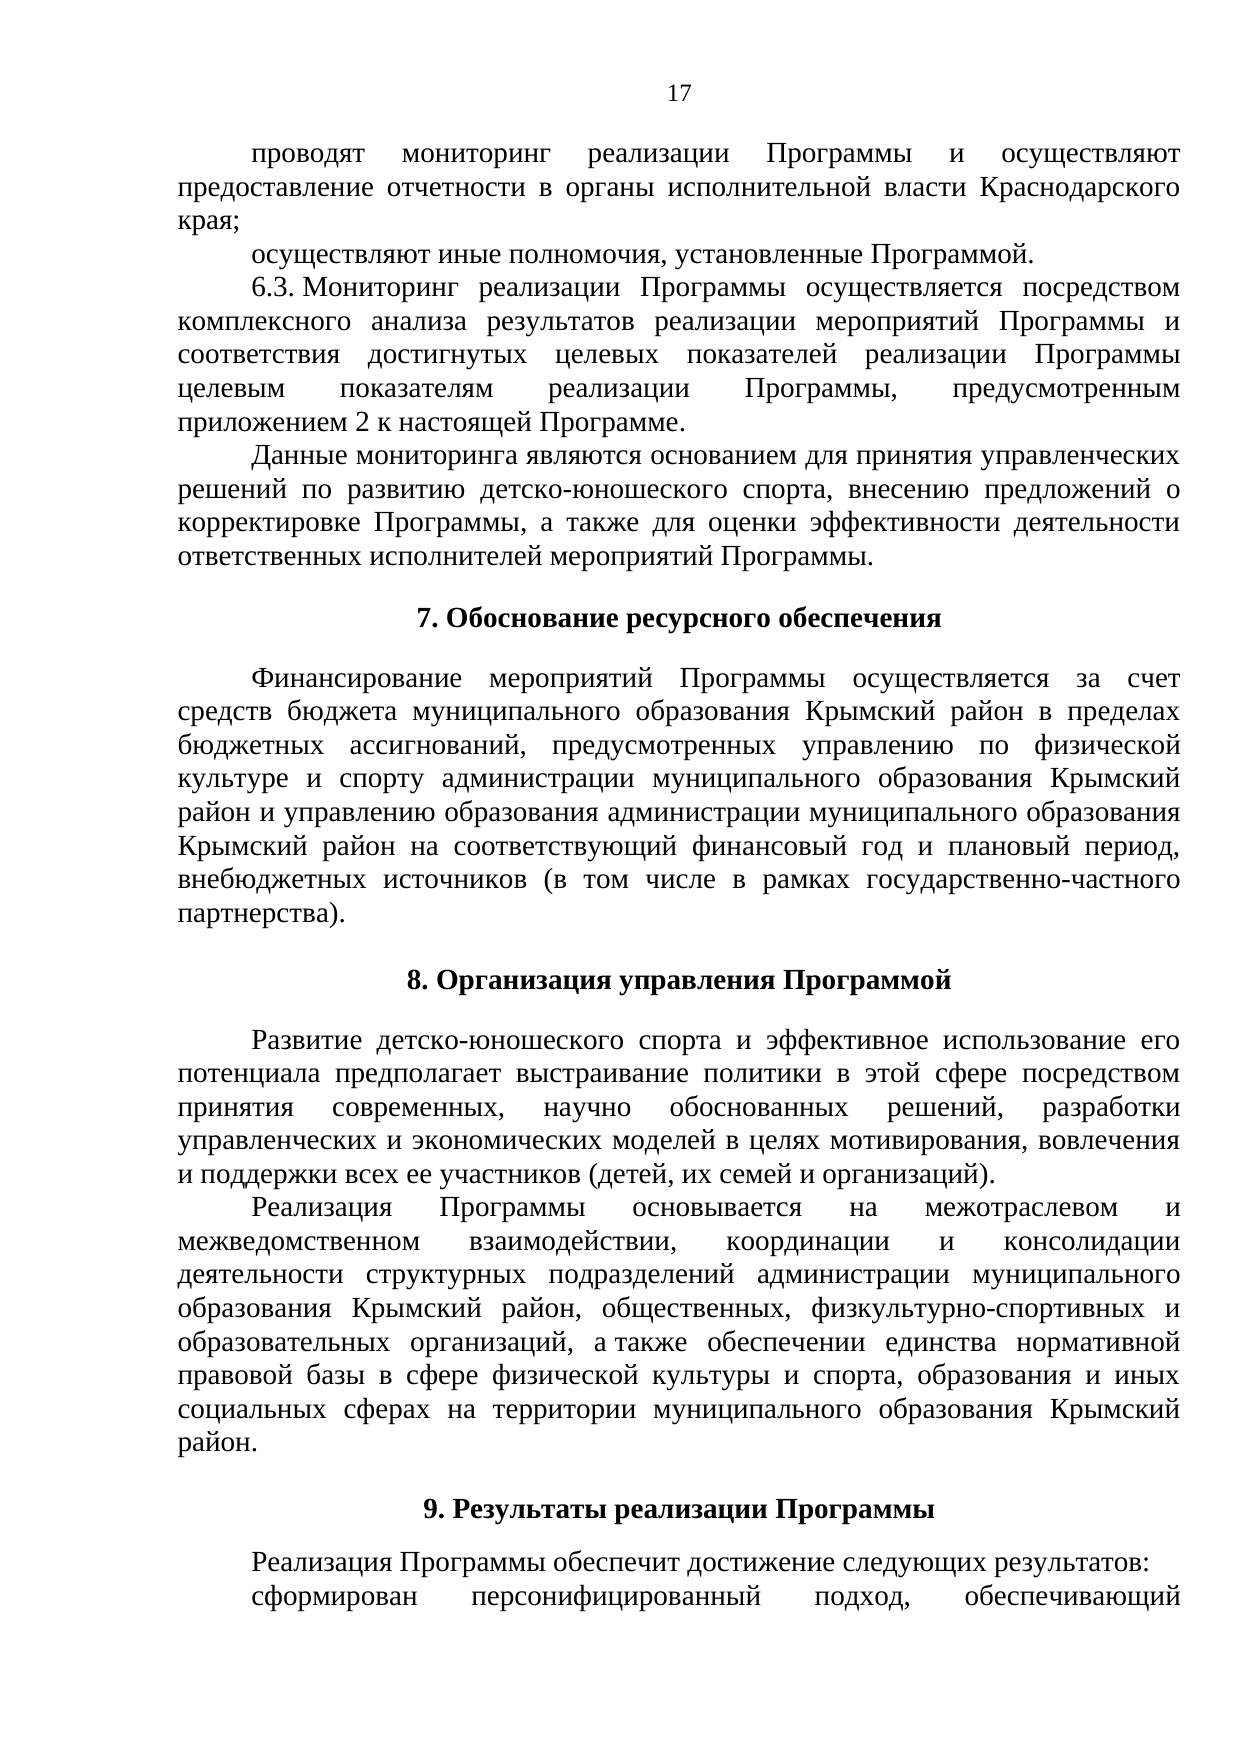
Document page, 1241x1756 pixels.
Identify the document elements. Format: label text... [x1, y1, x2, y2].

text 8. Организация управления Программой [177, 962, 1181, 995]
text 9. Результаты реализации Программы [177, 1491, 1181, 1525]
text Данные мониторинга являются основанием для принятия управленческих решений по развитию детско-юношеского спорта, внесению предложений о корректировке Программы, а также для оценки эффективности деятельности ответственных исполнителей мероприятий Программы. [177, 437, 1181, 571]
text 6.3. Мониторинг реализации Программы осуществляется посредством комплексного анализа результатов реализации мероприятий Программы и соответствия достигнутых целевых показателей реализации Программы целевым показателям реализации Программы, предусмотренным приложением 2 к настоящей Программе. [177, 269, 1181, 437]
text Реализация Программы обеспечит достижение следующих результатов: [177, 1544, 1181, 1578]
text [177, 1578, 1181, 1611]
text Реализация Программы основывается на межотраслевом и межведомственном взаимодействии, координации и консолидации деятельности структурных подразделений администрации муниципального образования Крымский район, общественных, физкультурно-спортивных и образовательных организаций, а также обеспечении единства нормативной правовой базы в сфере физической культуры и спорта, образования и иных социальных сферах на территории муниципального образования Крымский район. [177, 1189, 1181, 1458]
text 7. Обоснование ресурсного обеспечения [177, 600, 1181, 634]
text осуществляют иные полномочия, установленные Программой. [177, 236, 1181, 269]
text Финансирование мероприятий Программы осуществляется за счет средств бюджета муниципального образования Крымский район в пределах бюджетных ассигнований, предусмотренных управлению по физической культуре и спорту администрации муниципального образования Крымский район и управлению образования администрации муниципального образования Крымский район на соответствующий финансовый год и плановый период, внебюджетных источников (в том числе в рамках государственно-частного партнерства). [177, 660, 1181, 928]
text проводят мониторинг реализации Программы и осуществляют предоставление отчетности в органы исполнительной власти Краснодарского края; [177, 135, 1181, 236]
text Развитие детско-юношеского спорта и эффективное использование его потенциала предполагает выстраивание политики в этой сфере посредством принятия современных, научно обоснованных решений, разработки управленческих и экономических моделей в целях мотивирования, вовлечения и поддержки всех ее участников (детей, их семей и организаций). [177, 1022, 1181, 1189]
